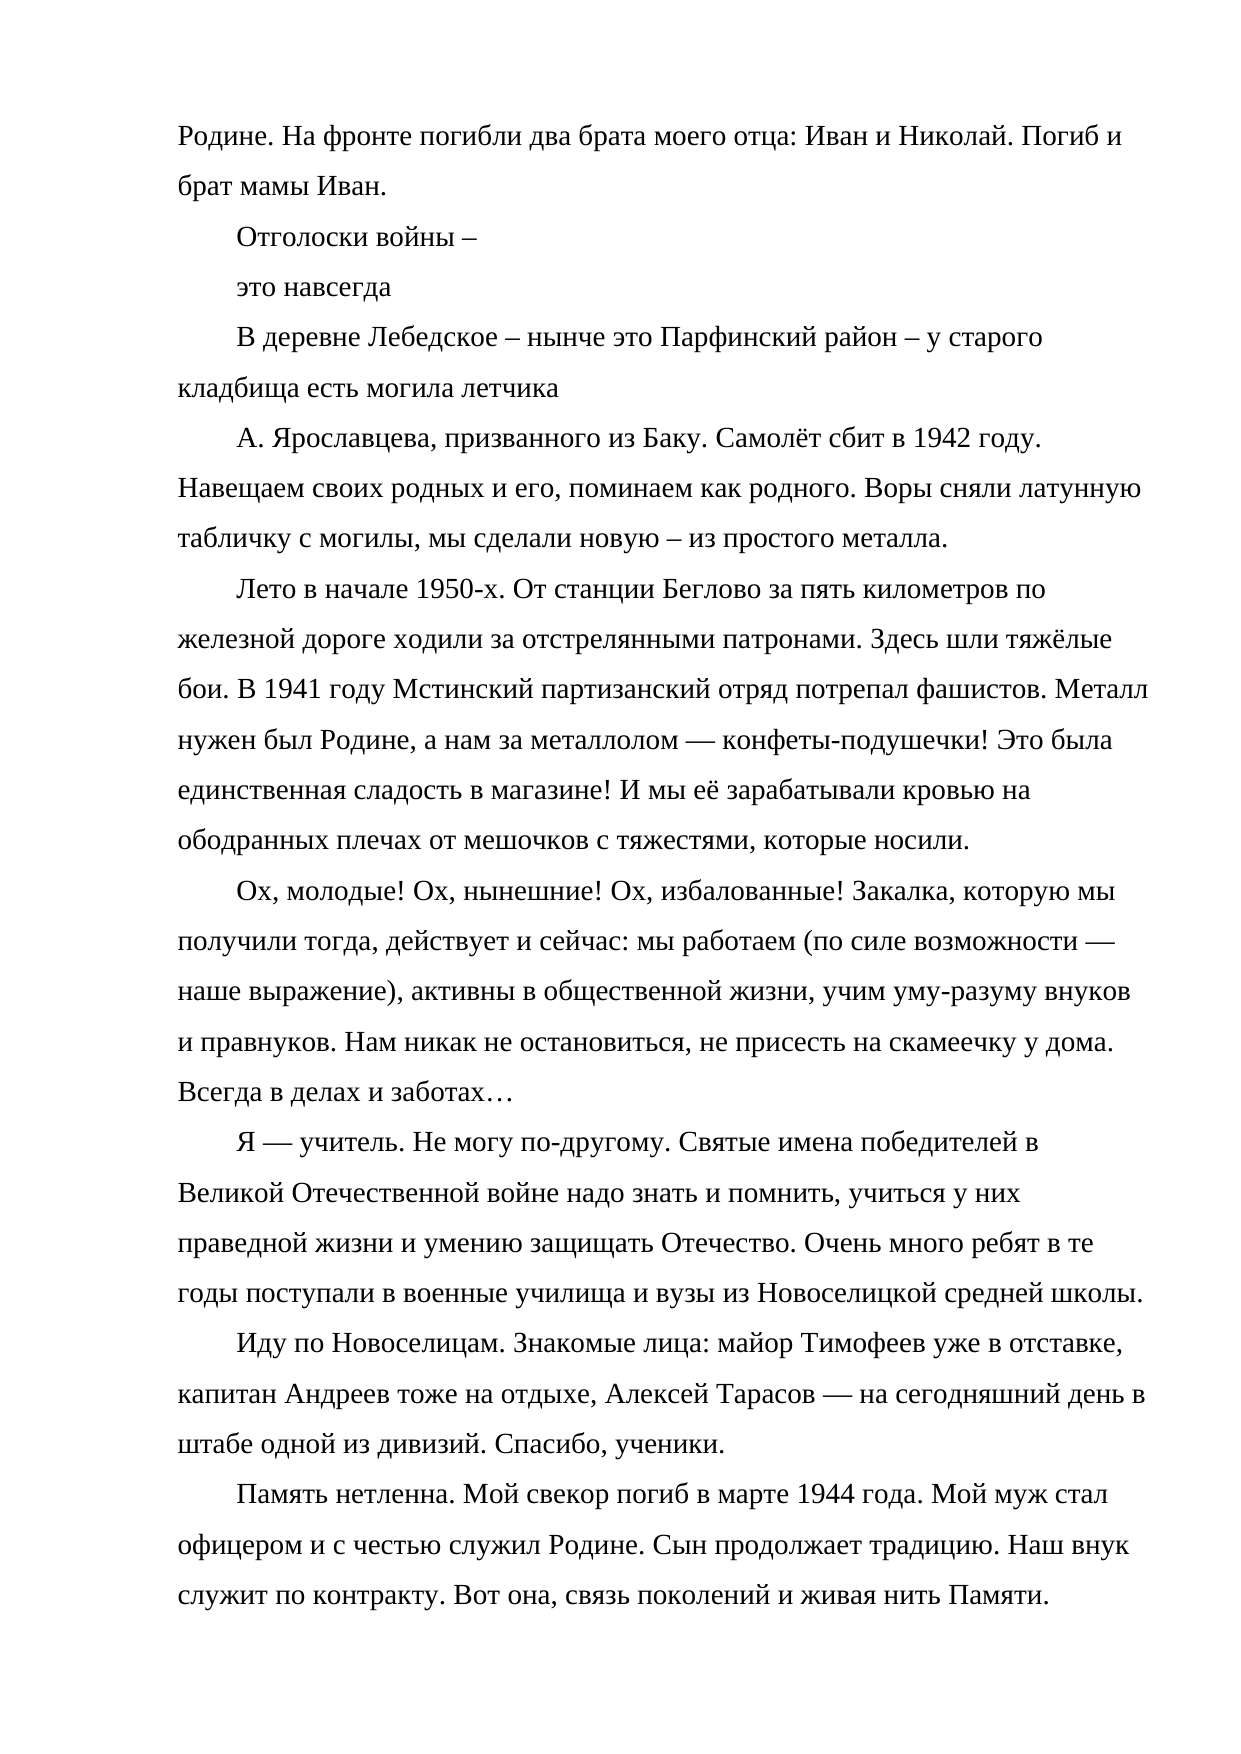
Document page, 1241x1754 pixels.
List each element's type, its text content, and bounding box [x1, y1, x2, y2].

text А. Ярославцева, призванного из Баку. Самолёт сбит в 1942 году. Навещаем своих родных и его, поминаем как родного. Воры сняли латунную табличку с могилы, мы сделали новую – из простого металла. [177, 420, 1152, 554]
text Я — учитель. Не могу по-другому. Святые имена победителей в Великой Отечественной войне надо знать и помнить, учиться у них праведной жизни и умению защищать Отечество. Очень много ребят в те годы поступали в военные училища и вузы из Новоселицкой средней школы. [177, 1124, 1152, 1309]
text это навсегда [177, 269, 1152, 303]
text В деревне Лебедское – нынче это Парфинский район – у старого кладбища есть могила летчика [177, 319, 1152, 403]
text Лето в начале 1950-х. От станции Беглово за пять километров по железной дороге ходили за отстрелянными патронами. Здесь шли тяжёлые бои. В 1941 году Мстинский партизанский отряд потрепал фашистов. Металл нужен был Родине, а нам за металлолом — конфеты-подушечки! Это была единственная сладость в магазине! И мы её зарабатывали кровью на ободранных плечах от мешочков с тяжестями, которые носили. [177, 571, 1152, 856]
text Отголоски войны – [177, 219, 1152, 252]
text Память нетленна. Мой свекор погиб в марте 1944 года. Мой муж стал офицером и с честью служил Родине. Сын продолжает традицию. Наш внук служит по контракту. Вот она, связь поколений и живая нить Памяти. [177, 1477, 1152, 1611]
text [177, 118, 1152, 202]
text Иду по Новоселицам. Знакомые лица: майор Тимофеев уже в отставке, капитан Андреев тоже на отдыхе, Алексей Тарасов — на сегодняшний день в штабе одной из дивизий. Спасибо, ученики. [177, 1326, 1152, 1460]
text Ох, молодые! Ох, нынешние! Ох, избалованные! Закалка, которую мы получили тогда, действует и сейчас: мы работаем (по силе возможности — наше выражение), активны в общественной жизни, учим уму-разуму внуков и правнуков. Нам никак не остановиться, не присесть на скамеечку у дома. Всегда в делах и заботах… [177, 873, 1152, 1108]
